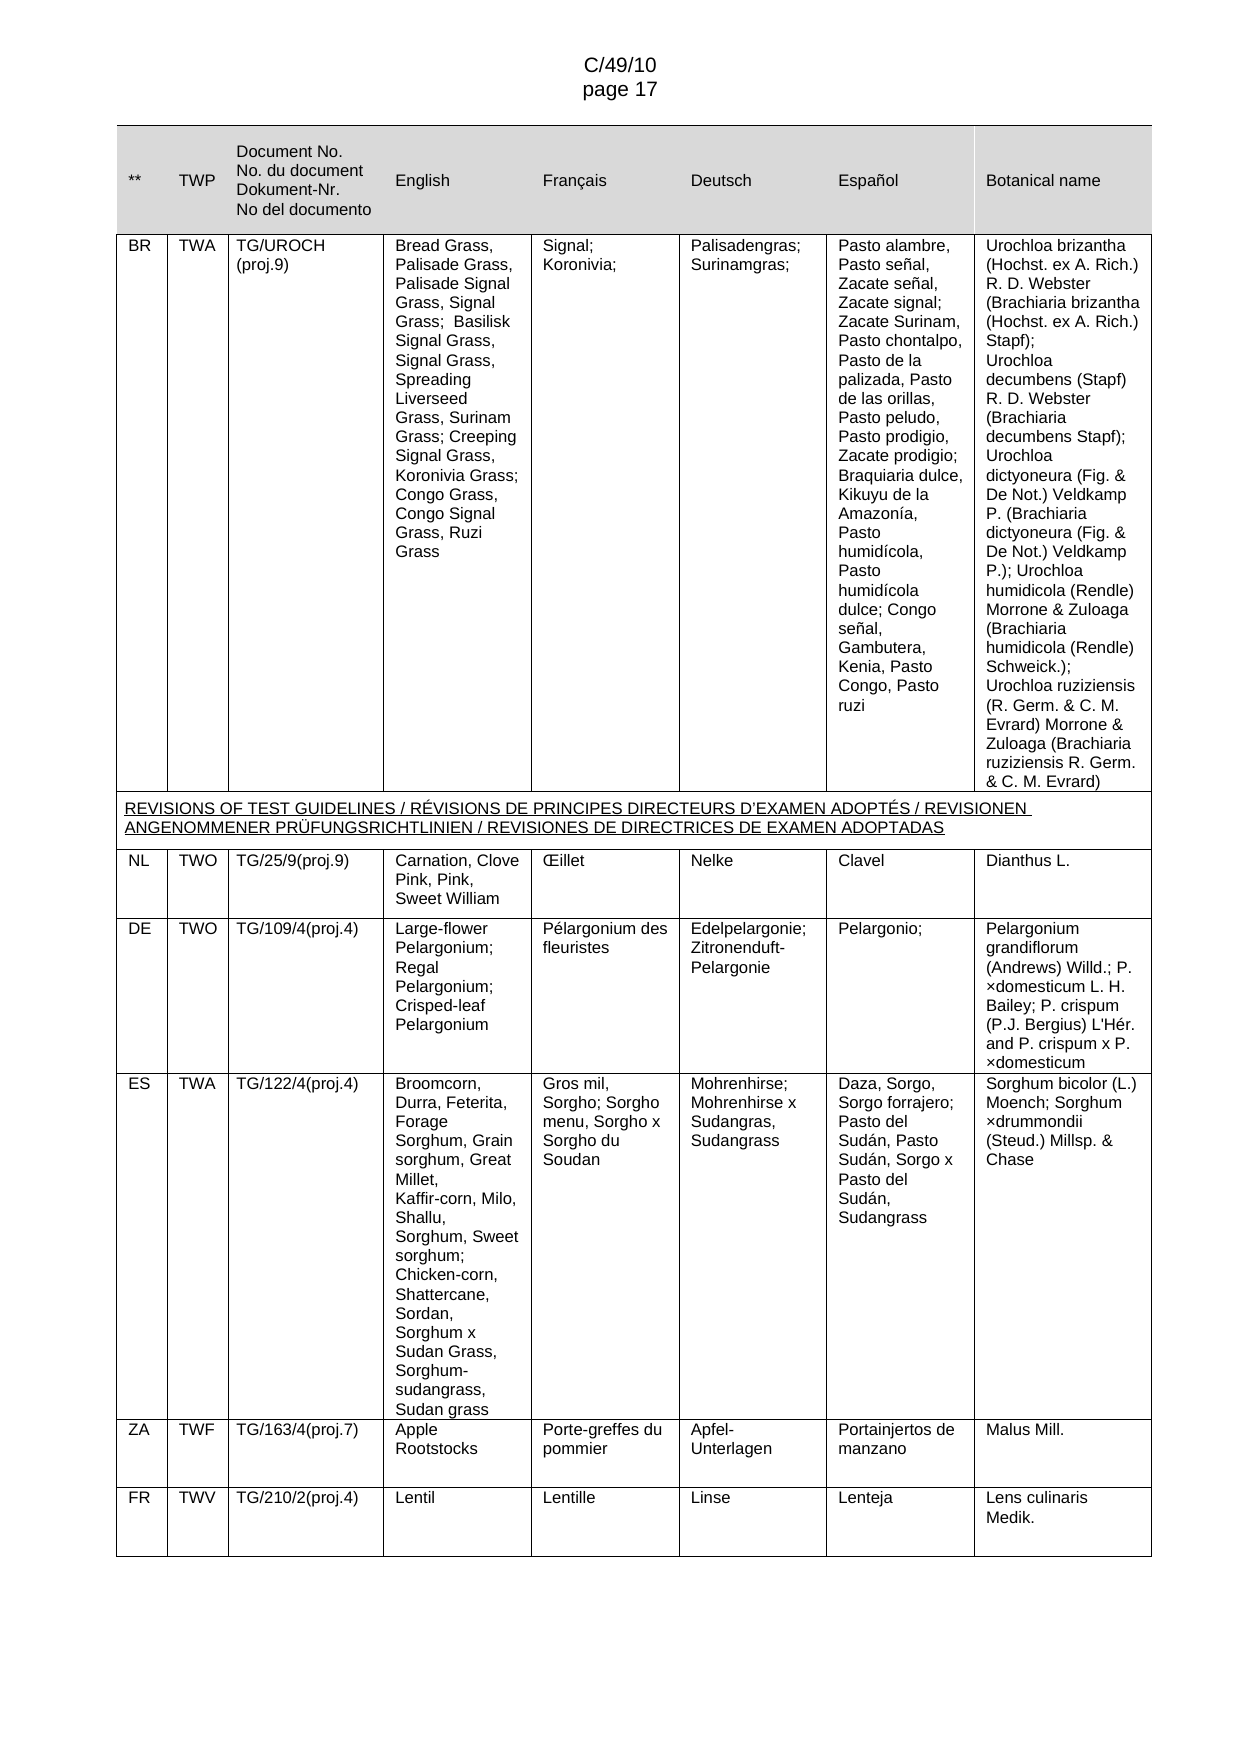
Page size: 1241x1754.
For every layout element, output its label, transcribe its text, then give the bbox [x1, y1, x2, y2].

table_cell TWO [168, 850, 228, 918]
table_header TWP [167, 126, 229, 234]
table_cell TG/25/9(proj.9) [229, 850, 383, 918]
table_cell TWV [168, 1488, 228, 1556]
table_cell DE [117, 919, 167, 1072]
table_cell Broomcorn, Durra, Feterita, Forage Sorghum, Grain sorghum, Great Millet, Kaffir-corn, Milo, Shallu, Sorghum, Sweet sorghum; Chicken-corn, Shattercane, Sordan, Sorghum x Sudan Grass, Sorghum-sudangrass, Sudan grass [384, 1074, 531, 1418]
table_cell Bread Grass, Palisade Grass, Palisade Signal Grass, Signal Grass; Basilisk Signal Grass, Signal Grass, Spreading Liverseed Grass, Surinam Grass; Creeping Signal Grass, Koronivia Grass; Congo Grass, Congo Signal Grass, Ruzi Grass [384, 235, 531, 791]
table_cell Lentille [532, 1488, 679, 1556]
table_cell Signal; Koronivia; [532, 235, 679, 791]
table_cell TWF [168, 1420, 228, 1487]
table_cell Dianthus L. [975, 850, 1151, 918]
table_cell FR [117, 1488, 167, 1556]
table_cell Pelargonio; [827, 919, 974, 1072]
table_cell Large-flower Pelargonium; Regal Pelargonium; Crisped-leaf Pelargonium [384, 919, 531, 1072]
table_cell TWA [168, 1074, 228, 1418]
table_cell Apple Rootstocks [384, 1420, 531, 1487]
table_cell Linse [680, 1488, 826, 1556]
table_cell Mohrenhirse; Mohrenhirse x Sudangras, Sudangrass [680, 1074, 826, 1418]
table_header Français [531, 126, 679, 234]
table_cell Œillet [532, 850, 679, 918]
table_cell BR [117, 235, 167, 791]
table_cell NL [117, 850, 167, 918]
table_cell Urochloa brizantha (Hochst. ex A. Rich.) R. D. Webster (Brachiaria brizantha (Hochst. ex A. Rich.) Stapf); Urochloa decumbens (Stapf) R. D. Webster (Brachiaria decumbens Stapf); Urochloa dictyoneura (Fig. & De Not.) Veldkamp P. (Brachiaria dictyoneura (Fig. & De Not.) Veldkamp P.); Urochloa humidicola (Rendle) Morrone & Zuloaga (Brachiaria humidicola (Rendle) Schweick.); Urochloa ruziziensis (R. Germ. & C. M. Evrard) Morrone & Zuloaga (Brachiaria ruziziensis R. Germ. & C. M. Evrard) [975, 235, 1151, 791]
table_cell TG/210/2(proj.4) [229, 1488, 383, 1556]
table_cell Carnation, Clove Pink, Pink, Sweet William [384, 850, 531, 918]
table_cell TWO [168, 919, 228, 1072]
table_cell TG/122/4(proj.4) [229, 1074, 383, 1418]
table_cell Daza, Sorgo, Sorgo forrajero; Pasto del Sudán, Pasto Sudán, Sorgo x Pasto del Sudán, Sudangrass [827, 1074, 974, 1418]
table_cell Lenteja [827, 1488, 974, 1556]
table_cell ES [117, 1074, 167, 1418]
table_cell TG/109/4(proj.4) [229, 919, 383, 1072]
table_cell TWA [168, 235, 228, 791]
table_cell TG/UROCH (proj.9) [229, 235, 383, 791]
table_cell Pelargonium grandiflorum (Andrews) Willd.; P. ×domesticum L. H. Bailey; P. crispum (P.J. Bergius) L'Hér. and P. crispum x P. ×domesticum [975, 919, 1151, 1072]
table_cell Pélargonium des fleuristes [532, 919, 679, 1072]
table_header English [384, 126, 531, 234]
table_cell TG/163/4(proj.7) [229, 1420, 383, 1487]
table_cell Lens culinaris Medik. [975, 1488, 1151, 1556]
table_cell Apfel-Unterlagen [680, 1420, 826, 1487]
table_cell Clavel [827, 850, 974, 918]
table_header Botanical name [975, 126, 1152, 234]
table_header Document No. No. du document Dokument-Nr. No del documento [229, 126, 384, 234]
table_cell Portainjertos de manzano [827, 1420, 974, 1487]
table_header ** [117, 126, 167, 234]
table_cell Gros mil, Sorgho; Sorgho menu, Sorgho x Sorgho du Soudan [532, 1074, 679, 1418]
table_cell Lentil [384, 1488, 531, 1556]
table_cell ZA [117, 1420, 167, 1487]
table_cell REVISIONS OF TEST GUIDELINES / RÉVISIONS DE PRINCIPES DIRECTEURS D’EXAMEN ADOPTÉS / REVISIONEN ANGENOMMENER PRÜFUNGSRICHTLINIEN / REVISIONES DE DIRECTRICES DE EXAMEN ADOPTADAS [117, 792, 1151, 849]
table_cell Nelke [680, 850, 826, 918]
table_header Deutsch [679, 126, 827, 234]
table_cell Edelpelargonie; Zitronenduft-Pelargonie [680, 919, 826, 1072]
table_header Español [827, 126, 974, 234]
table_cell Malus Mill. [975, 1420, 1151, 1487]
table_cell Sorghum bicolor (L.) Moench; Sorghum ×drummondii (Steud.) Millsp. & Chase [975, 1074, 1151, 1418]
table_cell Palisadengras; Surinamgras; [680, 235, 826, 791]
table_cell Porte-greffes du pommier [532, 1420, 679, 1487]
table_cell Pasto alambre, Pasto señal, Zacate señal, Zacate signal; Zacate Surinam, Pasto chontalpo, Pasto de la palizada, Pasto de las orillas, Pasto peludo, Pasto prodigio, Zacate prodigio; Braquiaria dulce, Kikuyu de la Amazonía, Pasto humidícola, Pasto humidícola dulce; Congo señal, Gambutera, Kenia, Pasto Congo, Pasto ruzi [827, 235, 974, 791]
